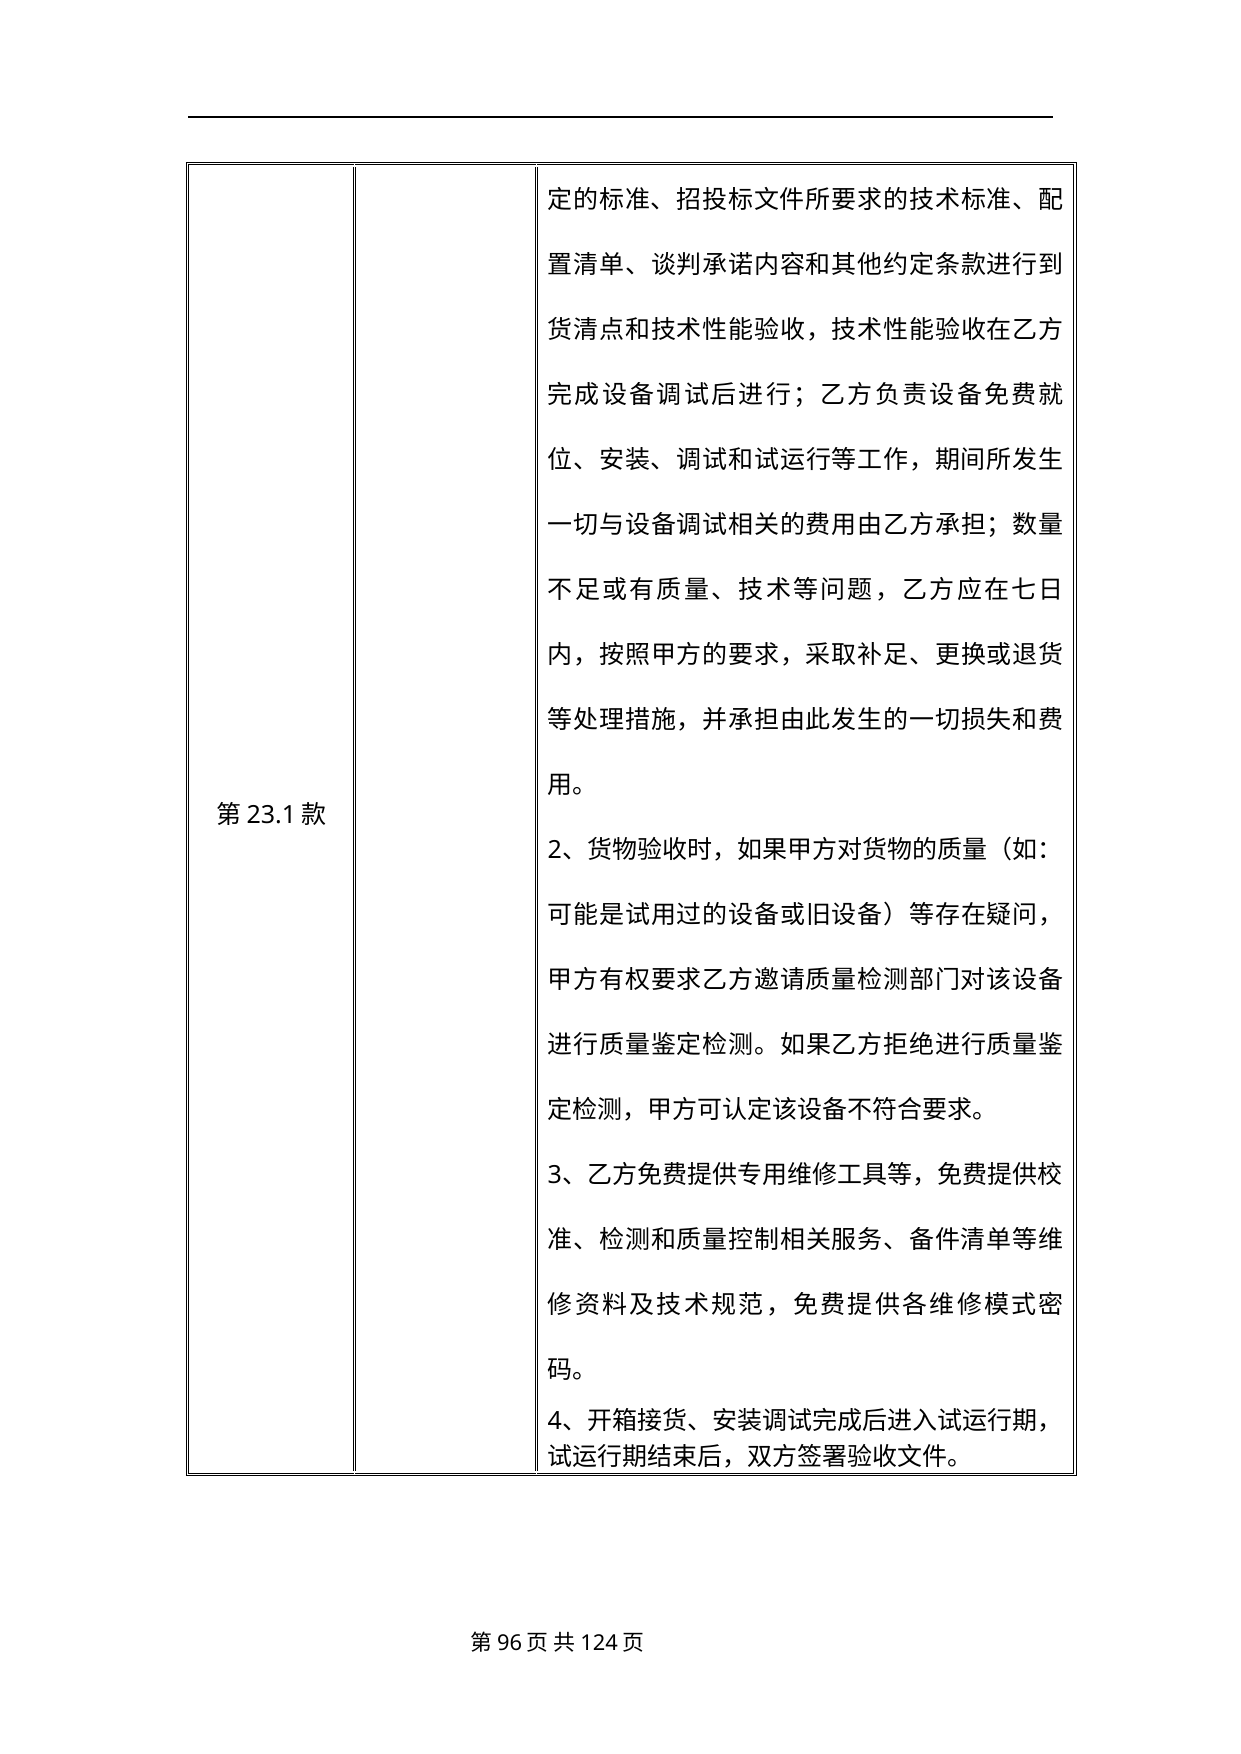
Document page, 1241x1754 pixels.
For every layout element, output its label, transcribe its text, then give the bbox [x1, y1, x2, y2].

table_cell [536, 165, 1073, 1473]
table_cell 其他专用条款 [355, 165, 536, 1473]
table_cell 第二节 第23.1款 [188, 163, 355, 1473]
